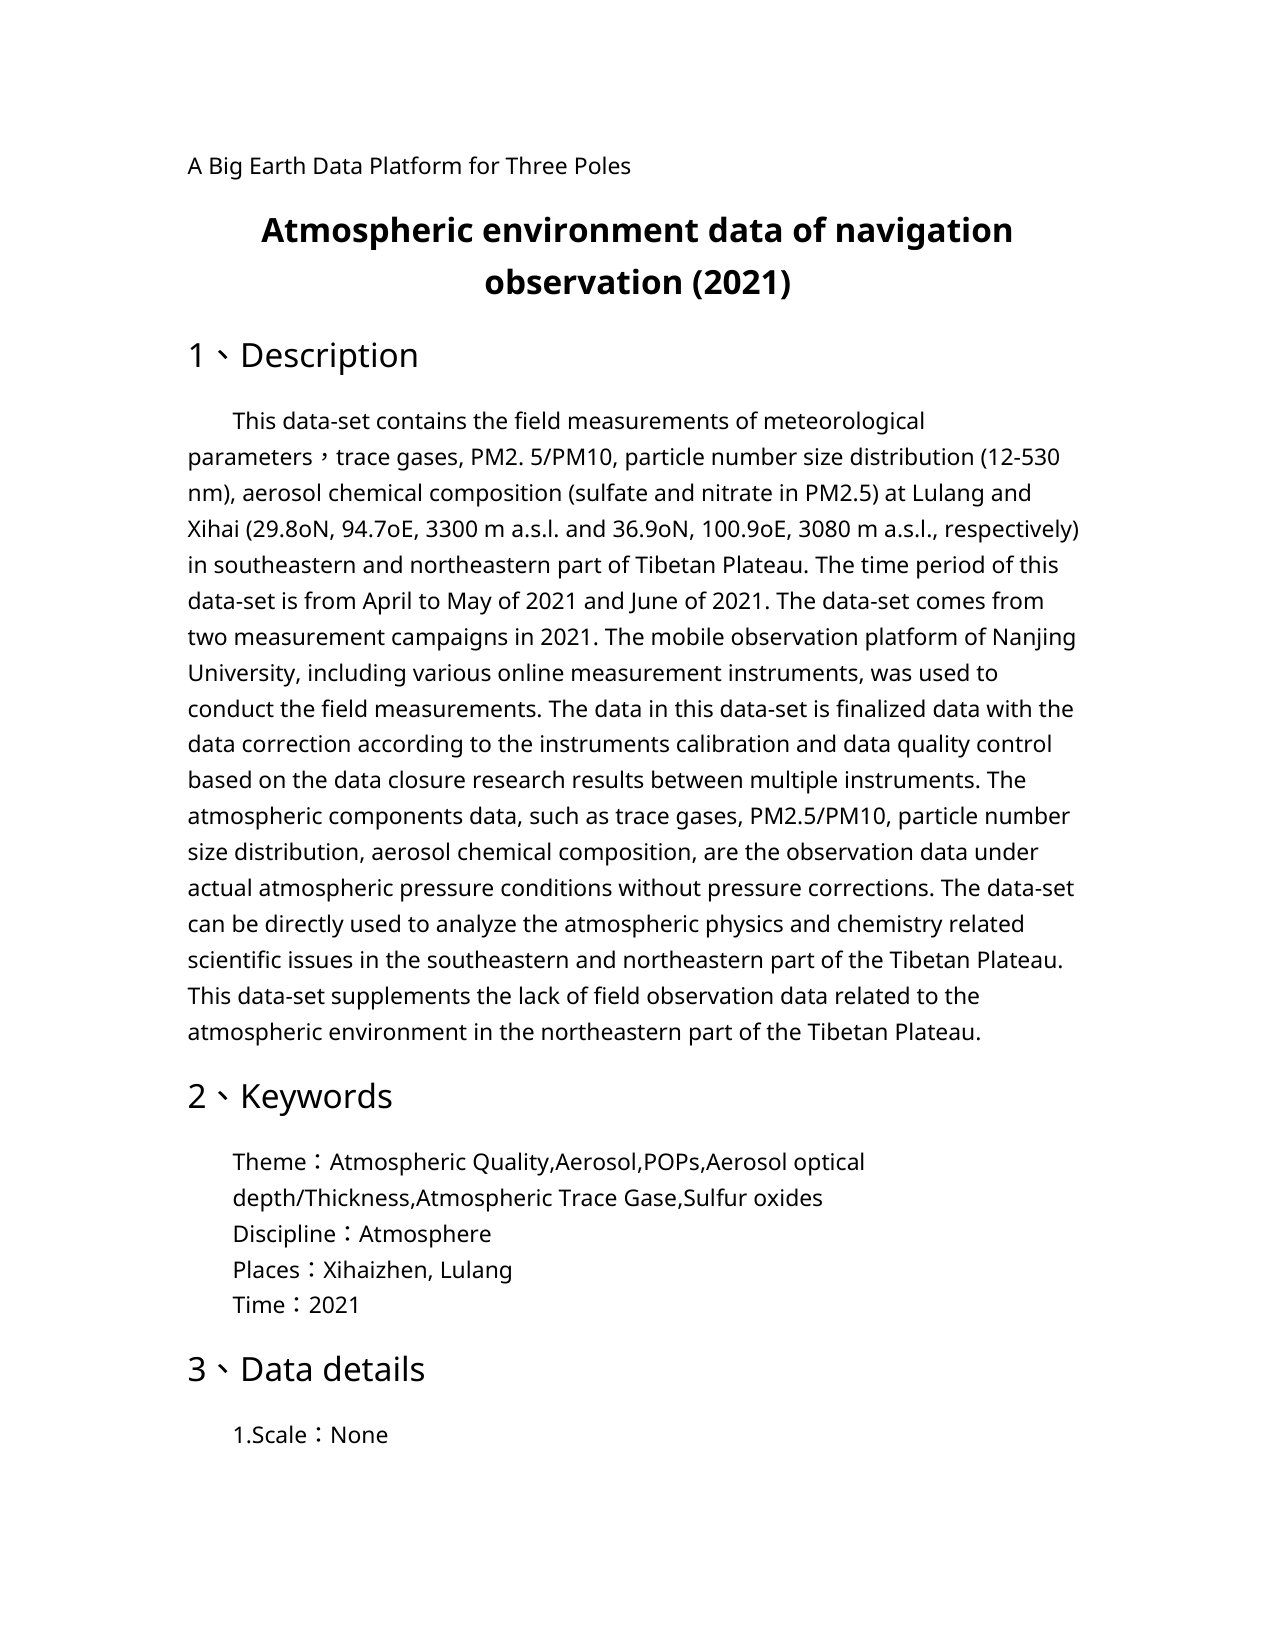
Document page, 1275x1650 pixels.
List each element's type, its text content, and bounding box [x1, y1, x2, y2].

text 2、Keywords [187, 1073, 1087, 1118]
text 3、Data details [187, 1346, 1087, 1392]
text 1.Scale：None [232, 1419, 1087, 1451]
text 1、Description [187, 332, 1087, 377]
text A Big Earth Data Platform for Three Poles [187, 150, 1087, 181]
text Theme：Atmospheric Quality,Aerosol,POPs,Aerosol optical depth/Thickness,Atmospheric Trace Gase,Sulfur oxides Discipline：Atmosphere Places：Xihaizhen, Lulang Time：2021 [232, 1146, 1087, 1321]
text Atmospheric environment data of navigation observation (2021) [187, 207, 1087, 304]
text This data-set contains the field measurements of meteorological parameters，trace gases, PM2. 5/PM10, particle number size distribution (12-530 nm), aerosol chemical composition (sulfate and nitrate in PM2.5) at Lulang and Xihai (29.8oN, 94.7oE, 3300 m a.s.l. and 36.9oN, 100.9oE, 3080 m a.s.l., respectively) in southeastern and northeastern part of Tibetan Plateau. The time period of this data-set is from April to May of 2021 and June of 2021. The data-set comes from two measurement campaigns in 2021. The mobile observation platform of Nanjing University, including various online measurement instruments, was used to conduct the field measurements. The data in this data-set is finalized data with the data correction according to the instruments calibration and data quality control based on the data closure research results between multiple instruments. The atmospheric components data, such as trace gases, PM2.5/PM10, particle number size distribution, aerosol chemical composition, are the observation data under actual atmospheric pressure conditions without pressure corrections. The data-set can be directly used to analyze the atmospheric physics and chemistry related scientific issues in the southeastern and northeastern part of the Tibetan Plateau. This data-set supplements the lack of field observation data related to the atmospheric environment in the northeastern part of the Tibetan Plateau. [187, 405, 1087, 1047]
